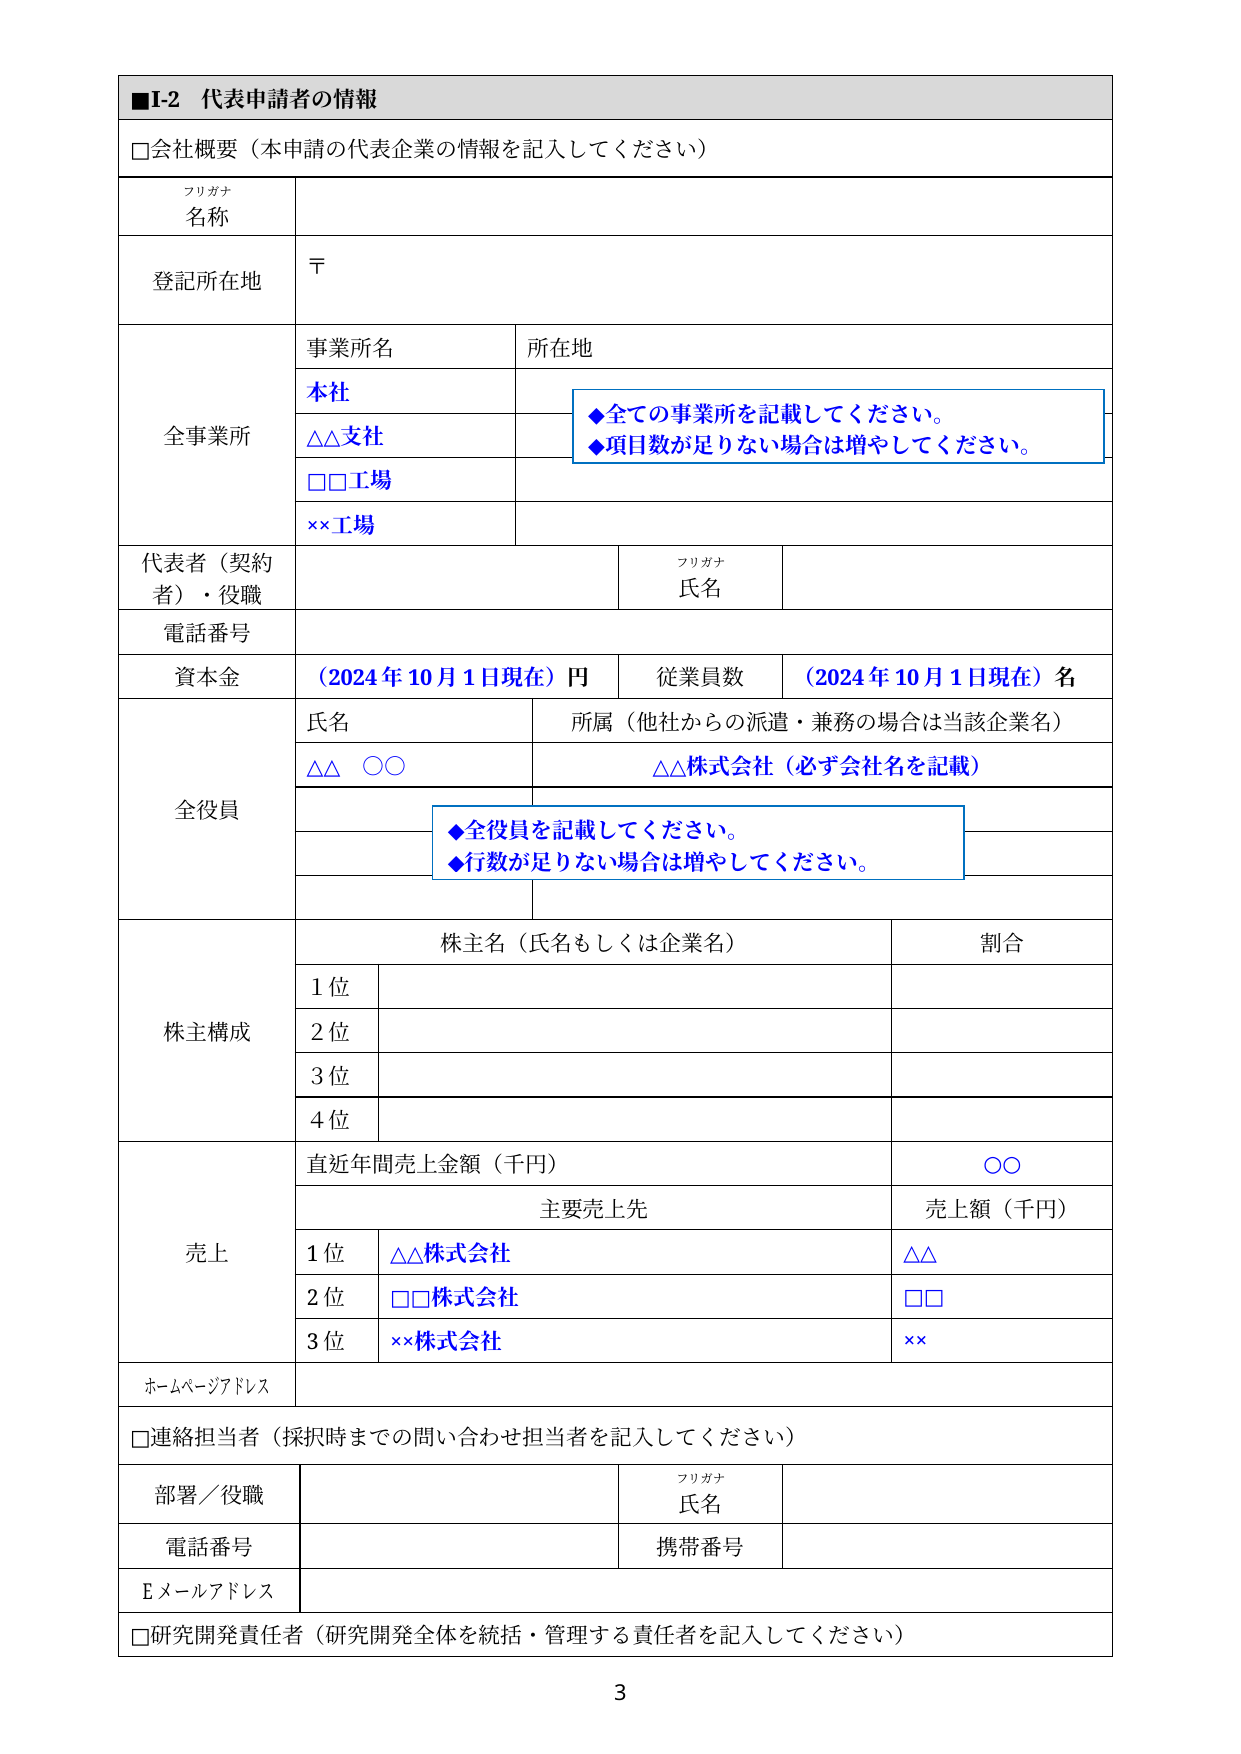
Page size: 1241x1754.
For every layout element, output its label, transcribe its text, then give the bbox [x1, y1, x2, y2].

table_cell [301, 1569, 1112, 1612]
table_cell [296, 546, 618, 609]
table_cell １位 [296, 965, 378, 1008]
table_cell 氏名 [296, 699, 532, 742]
table_cell 全役員 [119, 699, 295, 919]
table_cell △△ ○○ [296, 743, 532, 786]
table_cell [1105, 414, 1112, 457]
table_cell □□ [892, 1275, 1112, 1318]
table_cell [892, 1053, 1112, 1096]
table_cell フリガナ 氏名 [619, 1465, 782, 1523]
table_cell [301, 1524, 618, 1568]
table_cell [296, 1363, 1112, 1406]
table_cell 登記所在地 [119, 236, 295, 324]
table_cell [296, 178, 1112, 235]
table_cell [783, 546, 1112, 609]
table_cell 全事業所 [119, 325, 295, 545]
table_cell ３位 [296, 1053, 378, 1096]
table_cell 電話番号 [119, 610, 295, 654]
table_cell [783, 1524, 1112, 1568]
table_cell ××工場 [296, 502, 515, 545]
table_cell [892, 1098, 1112, 1141]
table_cell フリガナ 氏名 [619, 546, 782, 609]
table_cell （2024年10月1日現在）円 [296, 655, 618, 698]
table_cell 資本金 [119, 655, 295, 698]
table_cell [379, 1098, 891, 1141]
table_cell 電話番号 [119, 1524, 299, 1568]
table_cell △△株式会社 [379, 1230, 891, 1273]
table_cell 所属（他社からの派遣・兼務の場合は当該企業名） [533, 699, 1112, 742]
table_cell [379, 1009, 891, 1052]
table_cell 事業所名 [296, 325, 515, 368]
table_cell 携帯番号 [619, 1524, 782, 1568]
table_cell △△ [892, 1230, 1112, 1273]
table_header ■Ⅰ-2 代表申請者の情報 [119, 76, 1112, 119]
table_cell [516, 458, 1112, 501]
table_cell 本社 [296, 369, 515, 413]
table_cell 〒 [296, 236, 1112, 324]
table_cell ホームページアドレス [119, 1363, 295, 1406]
table_cell □□工場 [296, 458, 515, 501]
table_cell 主要売上先 [296, 1186, 891, 1229]
table_cell 直近年間売上金額（千円） [296, 1142, 891, 1185]
table_cell 3位 [296, 1319, 378, 1362]
table_cell 部署／役職 [119, 1465, 299, 1523]
table_cell Eメールアドレス [119, 1569, 299, 1612]
table_cell 代表者（契約者）・役職 [119, 546, 295, 609]
table_cell □□株式会社 [379, 1275, 891, 1318]
table_cell [301, 1465, 618, 1523]
table_cell （2024年10月1日現在）名 [783, 655, 1112, 698]
table_cell フリガナ 名称 [119, 178, 295, 235]
table_cell [516, 414, 572, 457]
table_cell [379, 965, 891, 1008]
table_cell [296, 610, 1112, 654]
table_cell [892, 965, 1112, 1008]
table_cell △△支社 [296, 414, 515, 457]
table_cell 1位 [296, 1230, 378, 1273]
table_cell [533, 876, 1112, 919]
table_cell 所在地 [516, 325, 1112, 368]
table_cell [892, 1009, 1112, 1052]
table_cell △△株式会社（必ず会社名を記載） [533, 743, 1112, 786]
table_cell [516, 502, 1112, 545]
table_cell [296, 876, 532, 919]
table_cell [965, 832, 1112, 875]
table_cell ××株式会社 [379, 1319, 891, 1362]
table_cell 割合 [892, 920, 1112, 963]
table_cell 株主名（氏名もしくは企業名） [296, 920, 891, 963]
table_cell 株主構成 [119, 920, 295, 1141]
table_cell 従業員数 [619, 655, 782, 698]
table_cell [379, 1053, 891, 1096]
table_cell [296, 832, 432, 875]
table_cell [516, 369, 1112, 413]
table_cell ○○ [892, 1142, 1112, 1185]
table_cell 2位 [296, 1275, 378, 1318]
table_cell □研究開発責任者（研究開発全体を統括・管理する責任者を記入してください） [119, 1613, 1112, 1656]
table_cell ４位 [296, 1098, 378, 1141]
table_cell ２位 [296, 1009, 378, 1052]
table_cell ×× [892, 1319, 1112, 1362]
table_cell 売上 [119, 1142, 295, 1362]
table_cell □連絡担当者（採択時までの問い合わせ担当者を記入してください） [119, 1407, 1112, 1464]
table_cell 売上額（千円） [892, 1186, 1112, 1229]
table_cell [533, 788, 1112, 831]
table_cell [296, 788, 532, 831]
table_cell □会社概要（本申請の代表企業の情報を記入してください） [119, 120, 1112, 176]
table_cell [783, 1465, 1112, 1523]
